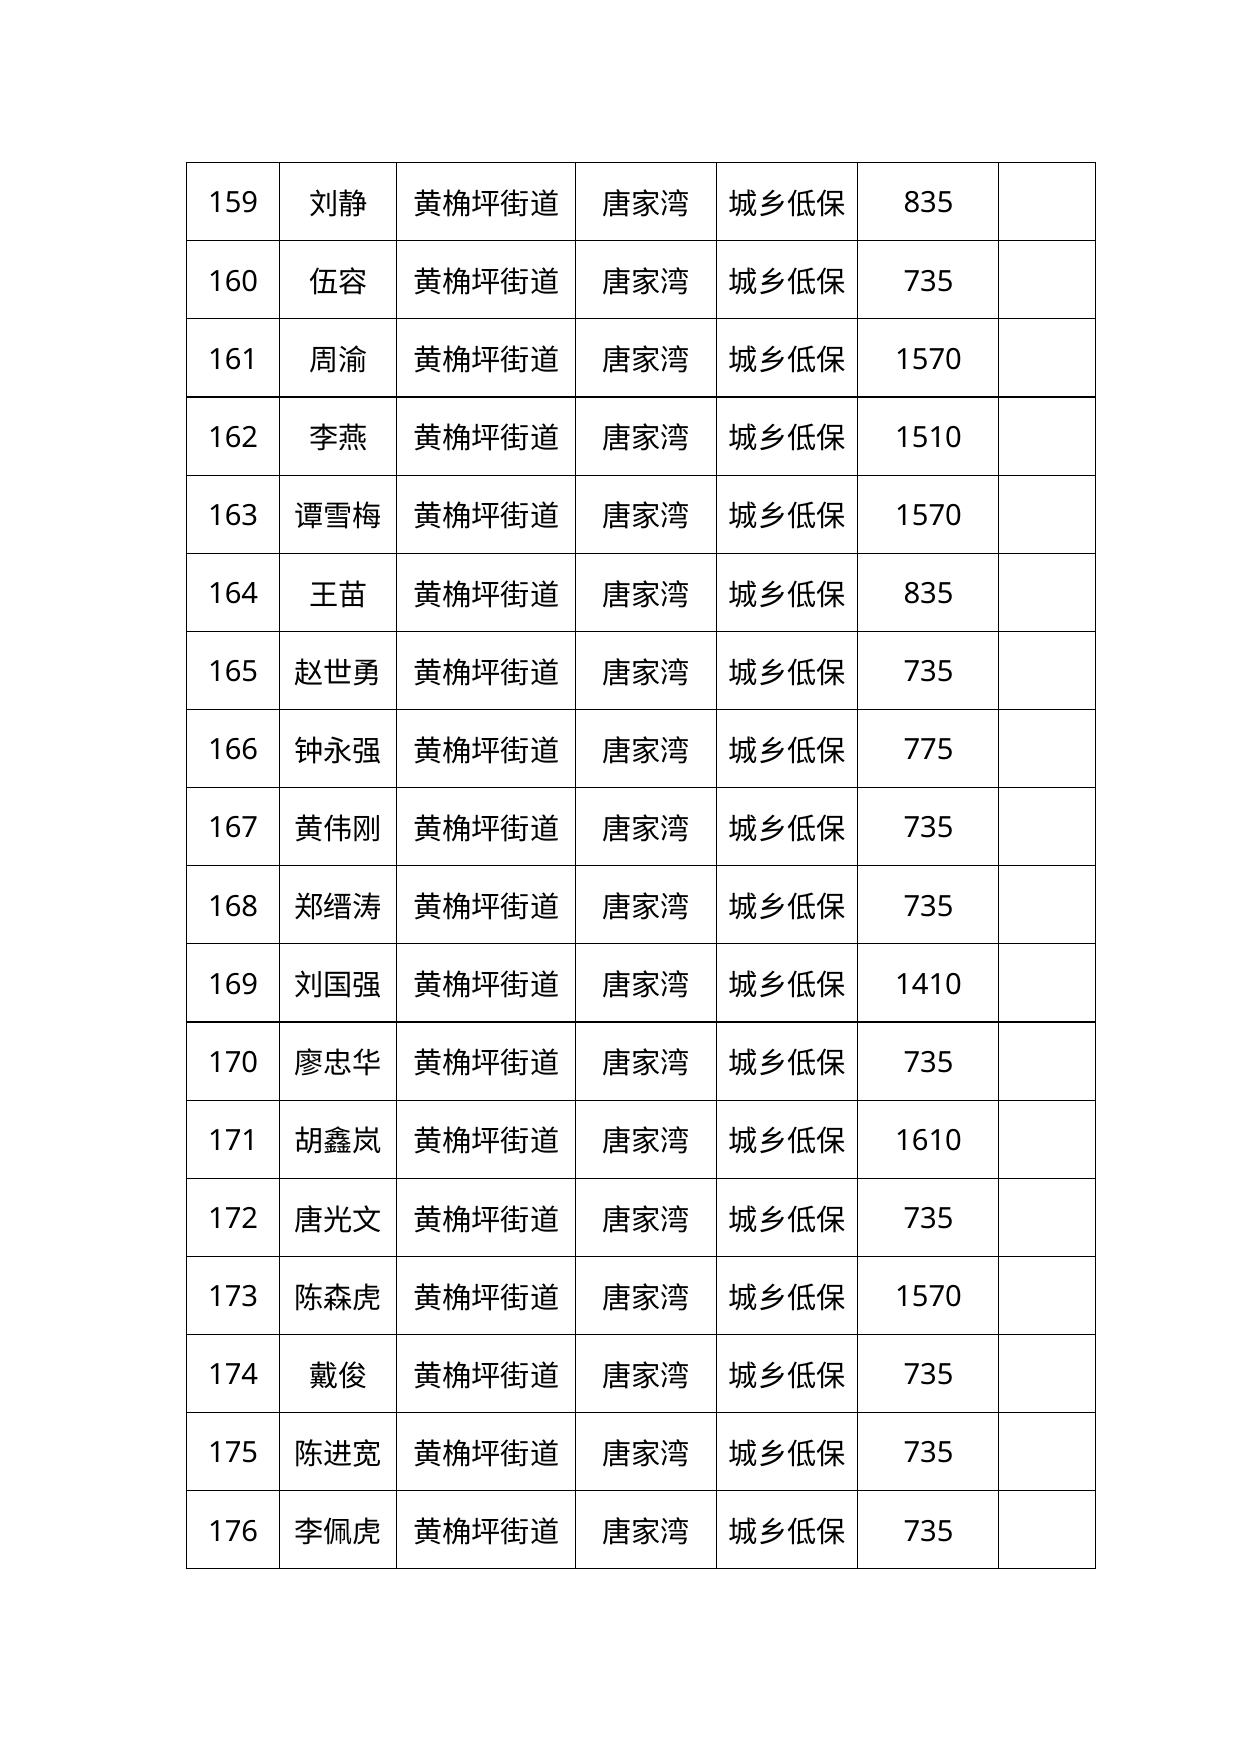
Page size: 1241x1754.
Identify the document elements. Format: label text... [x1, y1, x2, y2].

table_cell 周渝 [280, 319, 396, 396]
table_cell 黄桷坪街道 [397, 944, 575, 1021]
table_cell 黄桷坪街道 [397, 1335, 575, 1412]
table_cell [999, 398, 1095, 474]
table_cell 164 [187, 554, 279, 631]
table_cell 唐家湾 [576, 554, 716, 631]
table_cell 1570 [858, 319, 998, 396]
table_cell 唐家湾 [576, 1101, 716, 1178]
table_cell 735 [858, 788, 998, 865]
table_cell 174 [187, 1335, 279, 1412]
table_cell 城乡低保 [717, 944, 857, 1021]
table_cell 1410 [858, 944, 998, 1021]
table_cell 167 [187, 788, 279, 865]
table_cell 城乡低保 [717, 1257, 857, 1334]
table_cell 城乡低保 [717, 163, 857, 240]
table_cell 钟永强 [280, 710, 396, 787]
table_cell [999, 1101, 1095, 1178]
table_cell 176 [187, 1491, 279, 1568]
table_cell 唐家湾 [576, 1491, 716, 1568]
table_cell 城乡低保 [717, 1101, 857, 1178]
table_cell 唐家湾 [576, 1179, 716, 1256]
table_cell 伍容 [280, 241, 396, 318]
table_cell 735 [858, 632, 998, 709]
table_cell 城乡低保 [717, 1179, 857, 1256]
table_cell 黄桷坪街道 [397, 241, 575, 318]
table_cell [999, 632, 1095, 709]
table_cell 谭雪梅 [280, 476, 396, 553]
table_cell 黄桷坪街道 [397, 866, 575, 943]
table_cell 城乡低保 [717, 241, 857, 318]
table_cell 735 [858, 866, 998, 943]
table_cell 1570 [858, 1257, 998, 1334]
table_cell 城乡低保 [717, 1413, 857, 1490]
table_cell 唐家湾 [576, 163, 716, 240]
table_cell 黄桷坪街道 [397, 476, 575, 553]
table_cell 黄桷坪街道 [397, 1023, 575, 1099]
table_cell [999, 319, 1095, 396]
table_cell 735 [858, 241, 998, 318]
table_cell 王苗 [280, 554, 396, 631]
table_cell 173 [187, 1257, 279, 1334]
table_cell 黄桷坪街道 [397, 1179, 575, 1256]
table_cell [999, 1179, 1095, 1256]
table_cell 1610 [858, 1101, 998, 1178]
table_cell 160 [187, 241, 279, 318]
table_cell 城乡低保 [717, 866, 857, 943]
table_cell 李燕 [280, 398, 396, 474]
table_cell [999, 710, 1095, 787]
table_cell [999, 1335, 1095, 1412]
table_cell 廖忠华 [280, 1023, 396, 1099]
table_cell 刘静 [280, 163, 396, 240]
table_cell 黄桷坪街道 [397, 398, 575, 474]
table_cell 1570 [858, 476, 998, 553]
table_cell 161 [187, 319, 279, 396]
table_cell 城乡低保 [717, 1335, 857, 1412]
table_cell 唐家湾 [576, 398, 716, 474]
table_cell 170 [187, 1023, 279, 1099]
table_cell 168 [187, 866, 279, 943]
table_cell 唐家湾 [576, 241, 716, 318]
table_cell 陈森虎 [280, 1257, 396, 1334]
table_cell 黄桷坪街道 [397, 1101, 575, 1178]
table_cell 159 [187, 163, 279, 240]
table_cell [999, 241, 1095, 318]
table_cell 城乡低保 [717, 554, 857, 631]
table_cell 黄桷坪街道 [397, 319, 575, 396]
table_cell 175 [187, 1413, 279, 1490]
table_cell [999, 788, 1095, 865]
table_cell 172 [187, 1179, 279, 1256]
table_cell 162 [187, 398, 279, 474]
table_cell 黄桷坪街道 [397, 632, 575, 709]
table_cell 黄伟刚 [280, 788, 396, 865]
table_cell 戴俊 [280, 1335, 396, 1412]
table_cell 735 [858, 1335, 998, 1412]
table_cell 黄桷坪街道 [397, 163, 575, 240]
table_cell 171 [187, 1101, 279, 1178]
table_cell [999, 944, 1095, 1021]
table_cell 黄桷坪街道 [397, 1413, 575, 1490]
table_cell [999, 1491, 1095, 1568]
table_cell 陈进宽 [280, 1413, 396, 1490]
table_cell 唐家湾 [576, 476, 716, 553]
table_cell 735 [858, 1023, 998, 1099]
table_cell 166 [187, 710, 279, 787]
table_cell [999, 1023, 1095, 1099]
table_cell 城乡低保 [717, 476, 857, 553]
table_cell 胡鑫岚 [280, 1101, 396, 1178]
table_cell 唐家湾 [576, 1413, 716, 1490]
table_cell 黄桷坪街道 [397, 554, 575, 631]
table_cell 165 [187, 632, 279, 709]
table_cell 城乡低保 [717, 319, 857, 396]
table_cell 唐家湾 [576, 1335, 716, 1412]
table_cell 郑缙涛 [280, 866, 396, 943]
table_cell 唐家湾 [576, 710, 716, 787]
table_cell 735 [858, 1413, 998, 1490]
table_cell [999, 866, 1095, 943]
table_cell 城乡低保 [717, 1023, 857, 1099]
table_cell 李佩虎 [280, 1491, 396, 1568]
table_cell 刘国强 [280, 944, 396, 1021]
table_cell [999, 1413, 1095, 1490]
table_cell 1510 [858, 398, 998, 474]
table_cell 唐家湾 [576, 944, 716, 1021]
table_cell 唐光文 [280, 1179, 396, 1256]
table_cell 735 [858, 1491, 998, 1568]
table_cell 唐家湾 [576, 788, 716, 865]
table_cell 城乡低保 [717, 398, 857, 474]
table_cell 城乡低保 [717, 1491, 857, 1568]
table_cell [999, 554, 1095, 631]
table_cell 唐家湾 [576, 632, 716, 709]
table_cell 775 [858, 710, 998, 787]
table_cell 城乡低保 [717, 710, 857, 787]
table_cell 835 [858, 554, 998, 631]
table_cell 黄桷坪街道 [397, 788, 575, 865]
table_cell 黄桷坪街道 [397, 710, 575, 787]
table_cell 163 [187, 476, 279, 553]
table_cell 169 [187, 944, 279, 1021]
table_cell 城乡低保 [717, 632, 857, 709]
table_cell [999, 163, 1095, 240]
table_cell 黄桷坪街道 [397, 1257, 575, 1334]
table_cell 唐家湾 [576, 1257, 716, 1334]
table_cell 唐家湾 [576, 866, 716, 943]
table_cell 黄桷坪街道 [397, 1491, 575, 1568]
table_cell [999, 1257, 1095, 1334]
table_cell 835 [858, 163, 998, 240]
table_cell 735 [858, 1179, 998, 1256]
table_cell [999, 476, 1095, 553]
table_cell 城乡低保 [717, 788, 857, 865]
table_cell 唐家湾 [576, 1023, 716, 1099]
table_cell 赵世勇 [280, 632, 396, 709]
table_cell 唐家湾 [576, 319, 716, 396]
